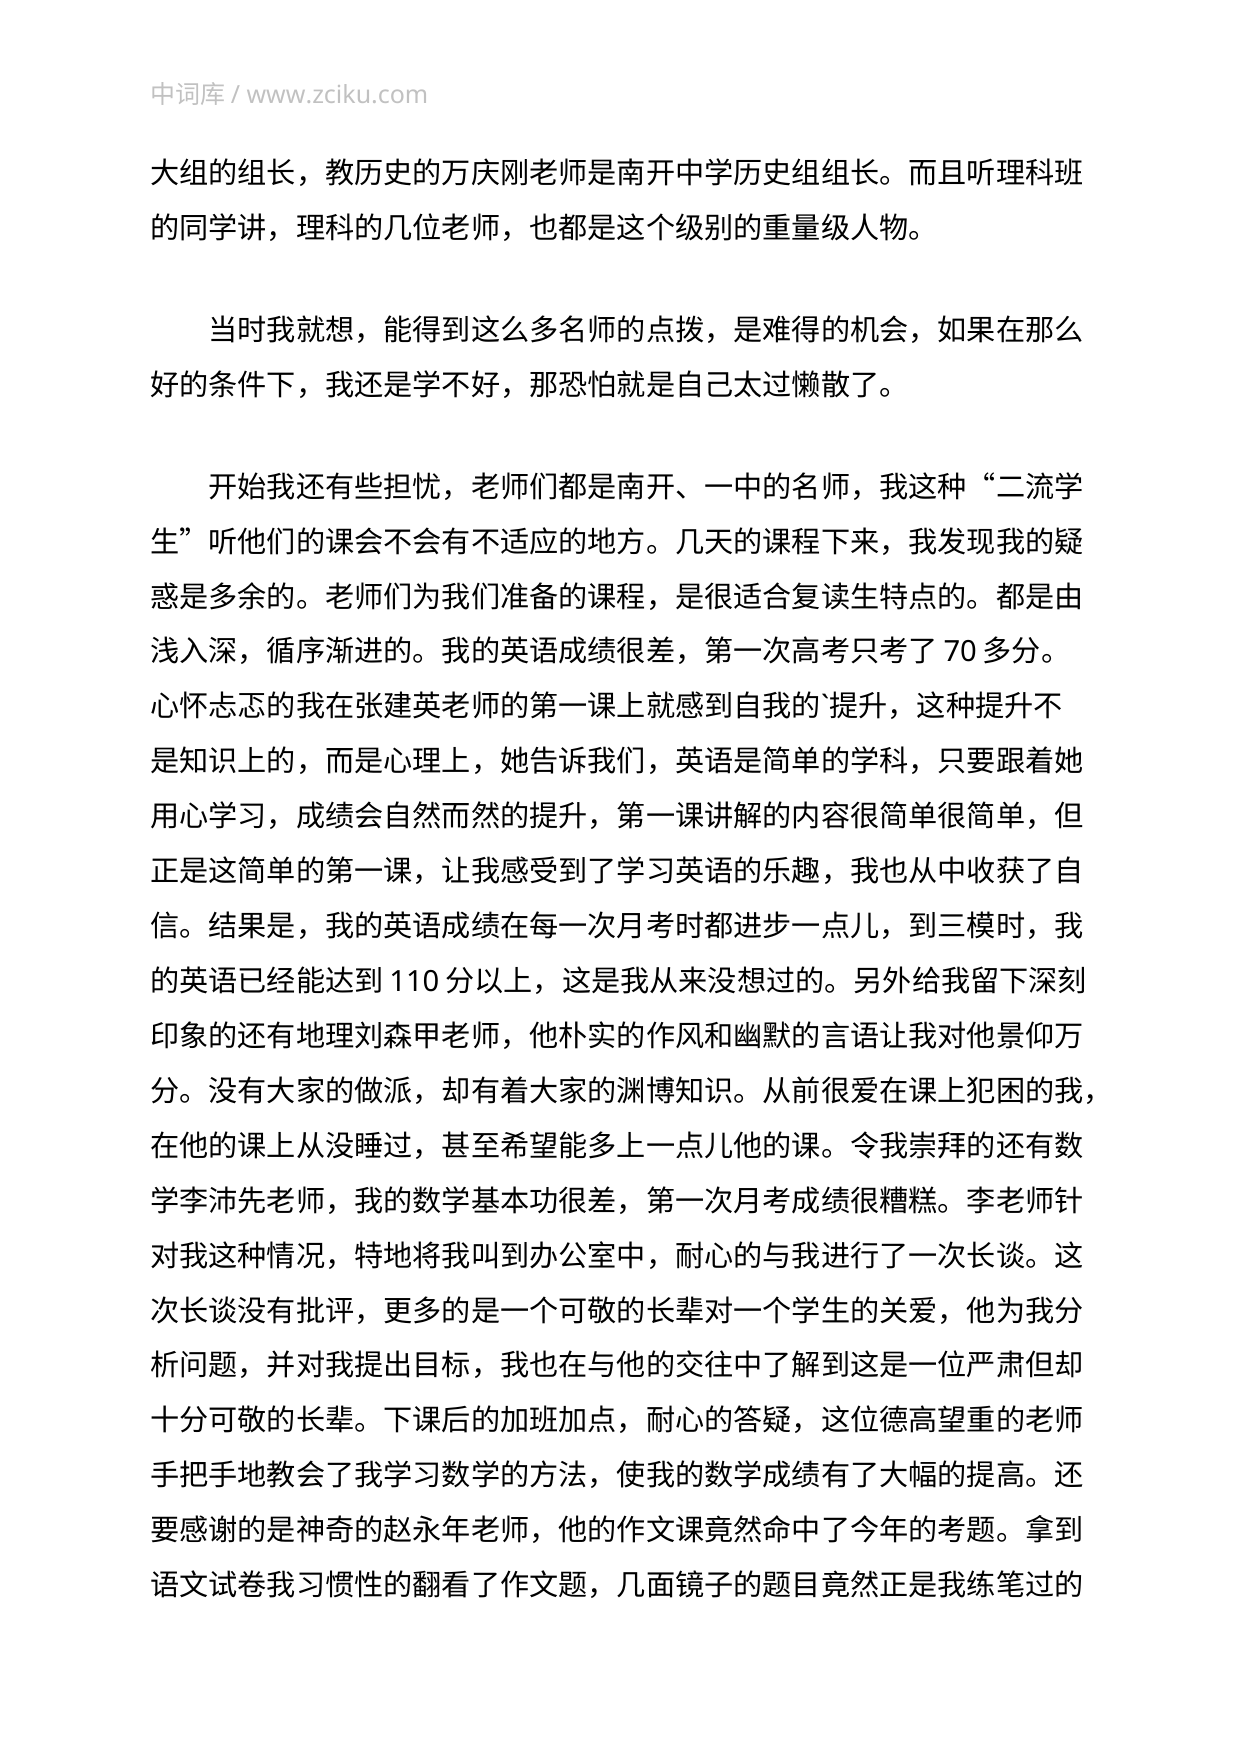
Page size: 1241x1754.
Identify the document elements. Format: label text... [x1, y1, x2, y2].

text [150, 463, 1090, 1604]
text 当时我就想，能得到这么多名师的点拨，是难得的机会，如果在那么好的条件下，我还是学不好，那恐怕就是自己太过懒散了。 [150, 307, 1090, 404]
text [150, 150, 1090, 247]
